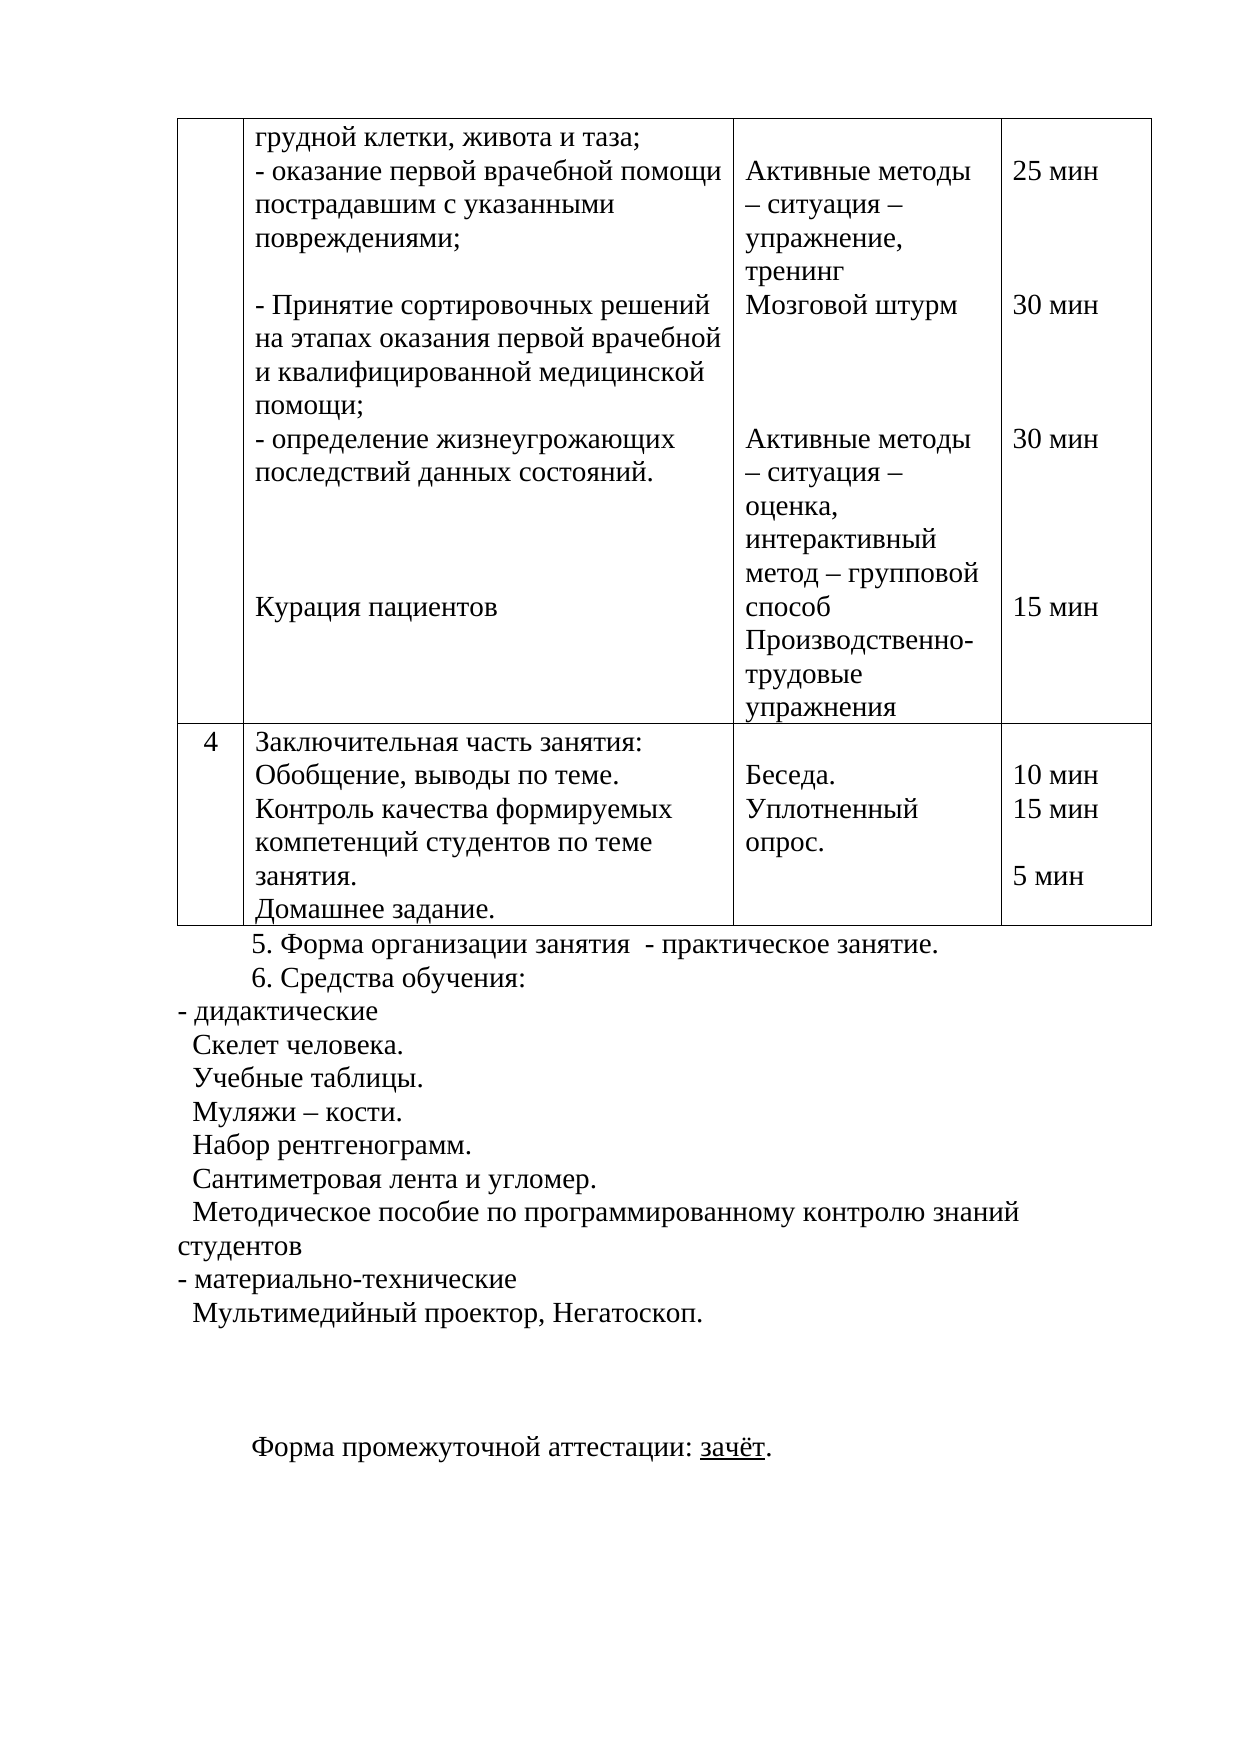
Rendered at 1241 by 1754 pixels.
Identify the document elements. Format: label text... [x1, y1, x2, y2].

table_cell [1002, 119, 1151, 723]
text Муляжи – кости. [177, 1094, 1152, 1127]
text Скелет человека. [177, 1027, 1152, 1060]
text Учебные таблицы. [177, 1060, 1152, 1094]
text Сантиметровая лента и угломер. [177, 1161, 1152, 1194]
table_cell 3 [178, 119, 243, 723]
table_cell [734, 119, 1001, 723]
text - дидактические [177, 993, 1152, 1027]
text - материально-технические [177, 1262, 1152, 1295]
text Методическое пособие по программированному контролю знаний студентов [177, 1194, 1152, 1262]
text Мультимедийный проектор, Негатоскоп. [177, 1295, 1152, 1329]
table_cell Заключительная часть занятия: Обобщение, выводы по теме. Контроль качества формируемых компетенций студентов по теме занятия. Домашнее задание. [244, 724, 733, 925]
text 5. Форма организации занятия - практическое занятие. [177, 926, 1152, 960]
text Форма промежуточной аттестации: зачёт. [177, 1429, 1152, 1463]
text 6. Средства обучения: [177, 960, 1152, 993]
text Набор рентгенограмм. [177, 1127, 1152, 1161]
table_cell 4 [178, 724, 243, 925]
table_cell 10 мин 15 мин 5 мин [1002, 724, 1151, 925]
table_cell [244, 119, 733, 723]
table_cell Беседа. Уплотненный опрос. [734, 724, 1001, 925]
